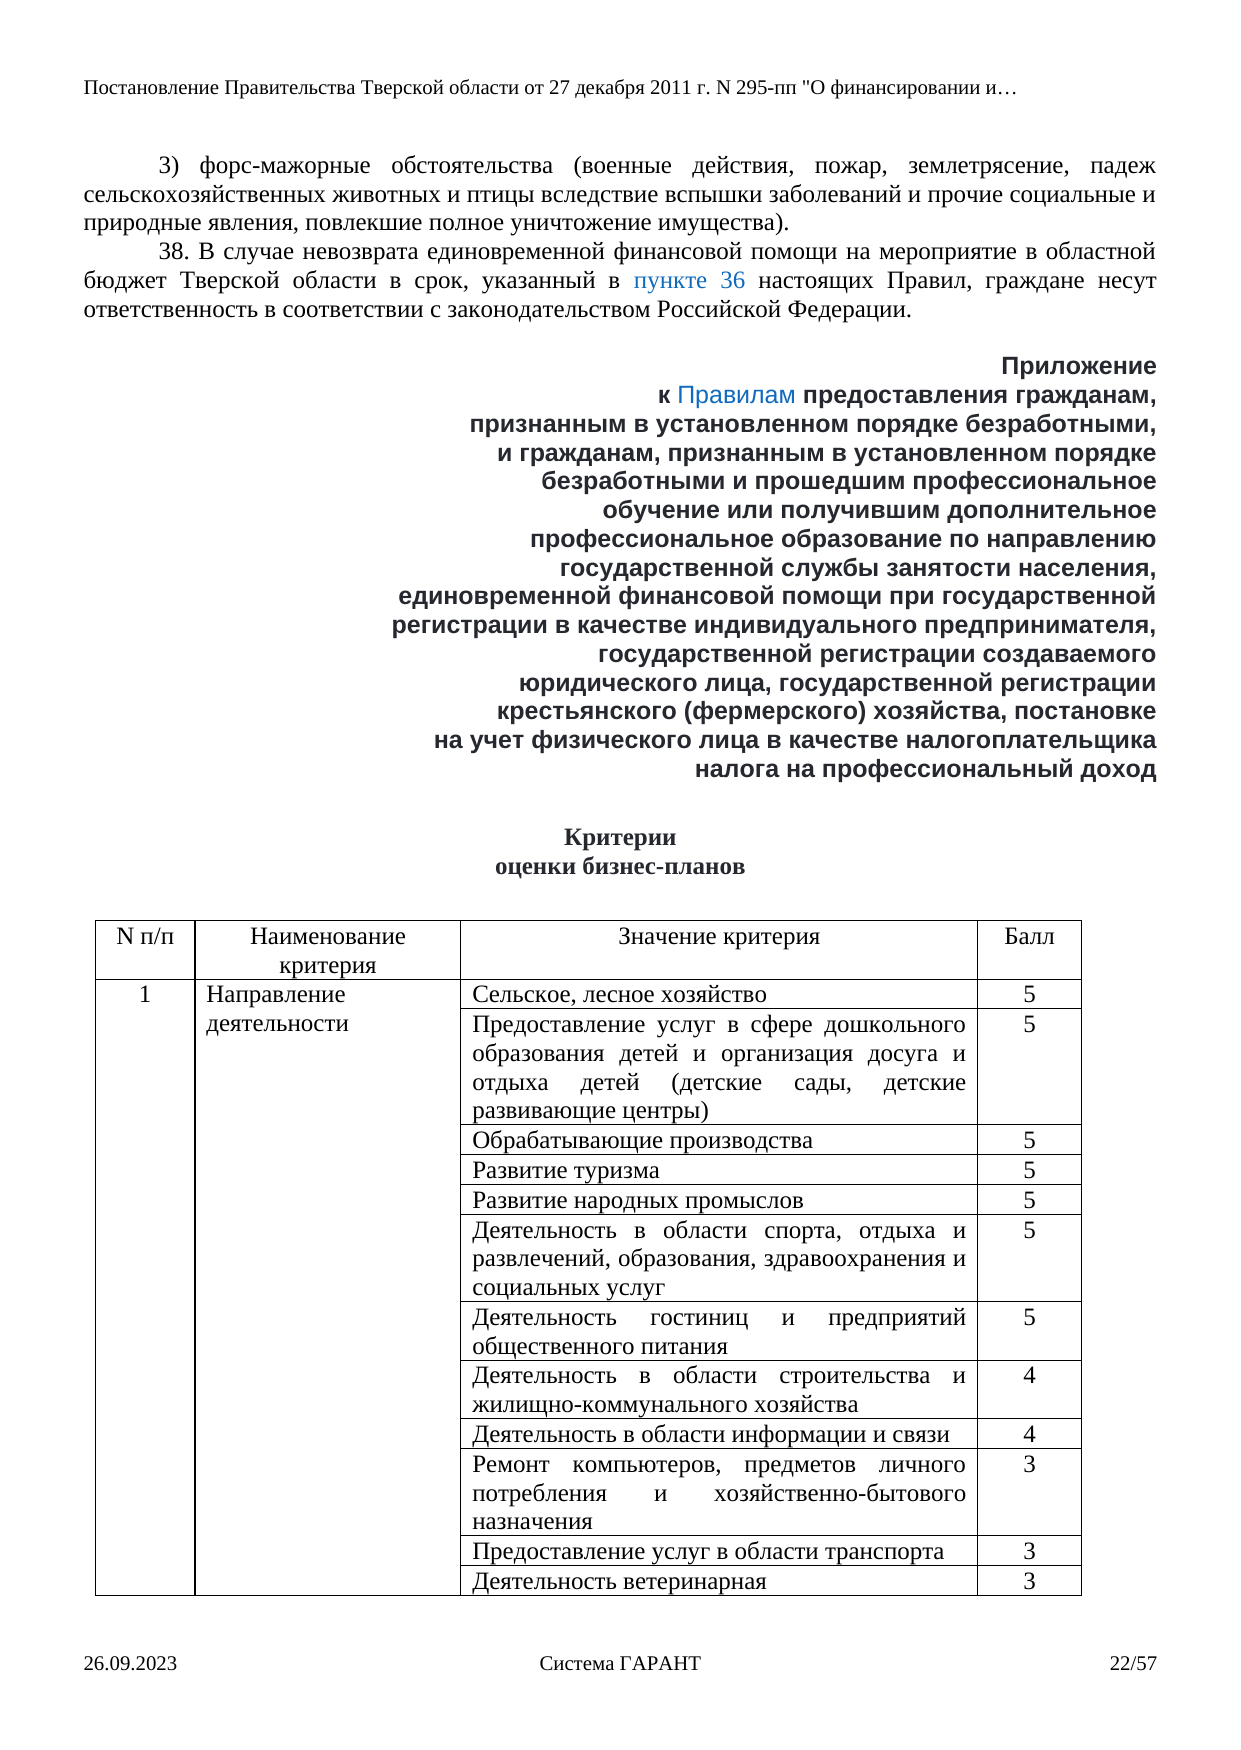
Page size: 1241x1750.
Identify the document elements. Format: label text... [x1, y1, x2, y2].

table_cell 3 [978, 1536, 1081, 1565]
table_header Балл [978, 921, 1081, 978]
table_cell 5 [978, 1155, 1081, 1184]
table_cell Деятельность в области спорта, отдыха и развлечений, образования, здравоохранения и социальных услуг [461, 1215, 977, 1301]
table_cell 1 [96, 980, 194, 1595]
text 3) форс-мажорные обстоятельства (военные действия, пожар, землетрясение, падеж сельскохозяйственных животных и птицы вследствие вспышки заболеваний и прочие социальные и природные явления, повлекшие полное уничтожение имущества). [83, 150, 1157, 236]
table_cell Ремонт компьютеров, предметов личного потребления и хозяйственно-бытового назначения [461, 1449, 977, 1535]
table_cell 5 [978, 1125, 1081, 1154]
table_cell 5 [978, 1215, 1081, 1301]
table_cell 5 [978, 1009, 1081, 1124]
table_cell Деятельность в области информации и связи [461, 1419, 977, 1448]
table_header Наименование критерия [196, 921, 460, 978]
table_header Значение критерия [461, 921, 977, 978]
table_header N п/п [96, 921, 194, 978]
table_cell Направление деятельности [196, 980, 460, 1595]
text 38. В случае невозврата единовременной финансовой помощи на мероприятие в областной бюджет Тверской области в срок, указанный в пункте 36 настоящих Правил, граждане несут ответственность в соответствии с законодательством Российской Федерации. [83, 236, 1157, 322]
table_cell 3 [978, 1449, 1081, 1535]
table_cell 3 [978, 1566, 1081, 1595]
table_cell Деятельность ветеринарная [461, 1566, 977, 1595]
table_cell 5 [978, 980, 1081, 1008]
table_cell Развитие туризма [461, 1155, 977, 1184]
table_cell Развитие народных промыслов [461, 1185, 977, 1214]
table_cell Сельское, лесное хозяйство [461, 980, 977, 1008]
table_cell Предоставление услуг в области транспорта [461, 1536, 977, 1565]
table_cell 5 [978, 1185, 1081, 1214]
table_cell Предоставление услуг в сфере дошкольного образования детей и организация досуга и отдыха детей (детские сады, детские развивающие центры) [461, 1009, 977, 1124]
table_cell Деятельность в области строительства и жилищно-коммунального хозяйства [461, 1361, 977, 1418]
text Приложение к Правилам предоставления гражданам, признанным в установленном порядке безработными, и гражданам, признанным в установленном порядке безработными и прошедшим профессиональное обучение или получившим дополнительное профессиональное образование по направлению государственной службы занятости населения, единовременной финансовой помощи при государственной регистрации в качестве индивидуального предпринимателя, государственной регистрации создаваемого юридического лица, государственной регистрации крестьянского (фермерского) хозяйства, постановке на учет физического лица в качестве налогоплательщика налога на профессиональный доход [83, 351, 1157, 782]
table_cell 4 [978, 1361, 1081, 1418]
table_cell Обрабатывающие производства [461, 1125, 977, 1154]
table_cell Деятельность гостиниц и предприятий общественного питания [461, 1302, 977, 1359]
subtitle Критерии оценки бизнес-планов [83, 822, 1157, 880]
table_cell 5 [978, 1302, 1081, 1359]
table_cell 4 [978, 1419, 1081, 1448]
